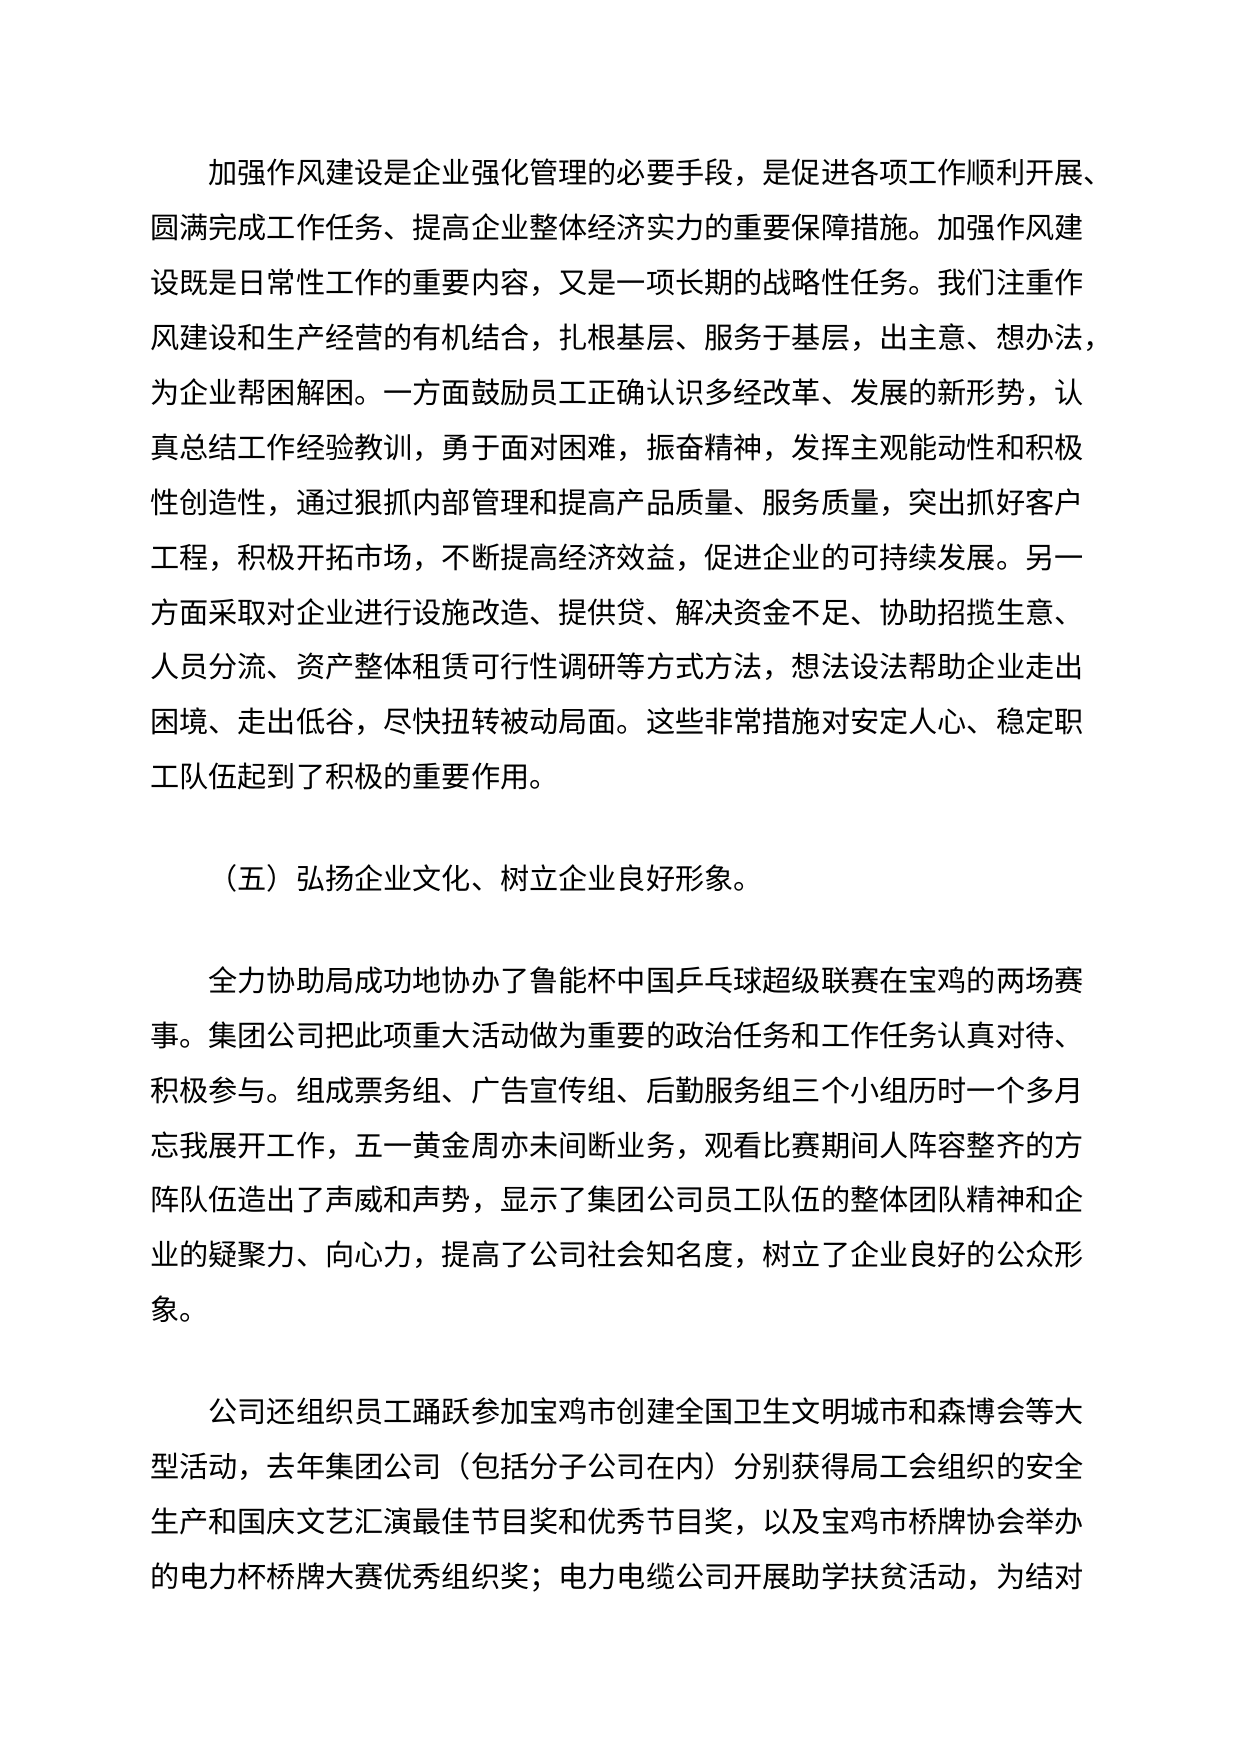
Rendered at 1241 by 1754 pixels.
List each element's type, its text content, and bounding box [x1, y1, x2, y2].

text 加强作风建设是企业强化管理的必要手段，是促进各项工作顺利开展、圆满完成工作任务、提高企业整体经济实力的重要保障措施。加强作风建设既是日常性工作的重要内容，又是一项长期的战略性任务。我们注重作风建设和生产经营的有机结合，扎根基层、服务于基层，出主意、想办法，为企业帮困解困。一方面鼓励员工正确认识多经改革、发展的新形势，认真总结工作经验教训，勇于面对困难，振奋精神，发挥主观能动性和积极性创造性，通过狠抓内部管理和提高产品质量、服务质量，突出抓好客户工程，积极开拓市场，不断提高经济效益，促进企业的可持续发展。另一方面采取对企业进行设施改造、提供贷、解决资金不足、协助招揽生意、人员分流、资产整体租赁可行性调研等方式方法，想法设法帮助企业走出困境、走出低谷，尽快扭转被动局面。这些非常措施对安定人心、稳定职工队伍起到了积极的重要作用。 [150, 150, 1090, 796]
text （五）弘扬企业文化、树立企业良好形象。 [150, 856, 1090, 898]
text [150, 1388, 1090, 1596]
text 全力协助局成功地协办了鲁能杯中国乒乓球超级联赛在宝鸡的两场赛事。集团公司把此项重大活动做为重要的政治任务和工作任务认真对待、积极参与。组成票务组、广告宣传组、后勤服务组三个小组历时一个多月忘我展开工作，五一黄金周亦未间断业务，观看比赛期间人阵容整齐的方阵队伍造出了声威和声势，显示了集团公司员工队伍的整体团队精神和企业的疑聚力、向心力，提高了公司社会知名度，树立了企业良好的公众形象。 [150, 957, 1090, 1329]
